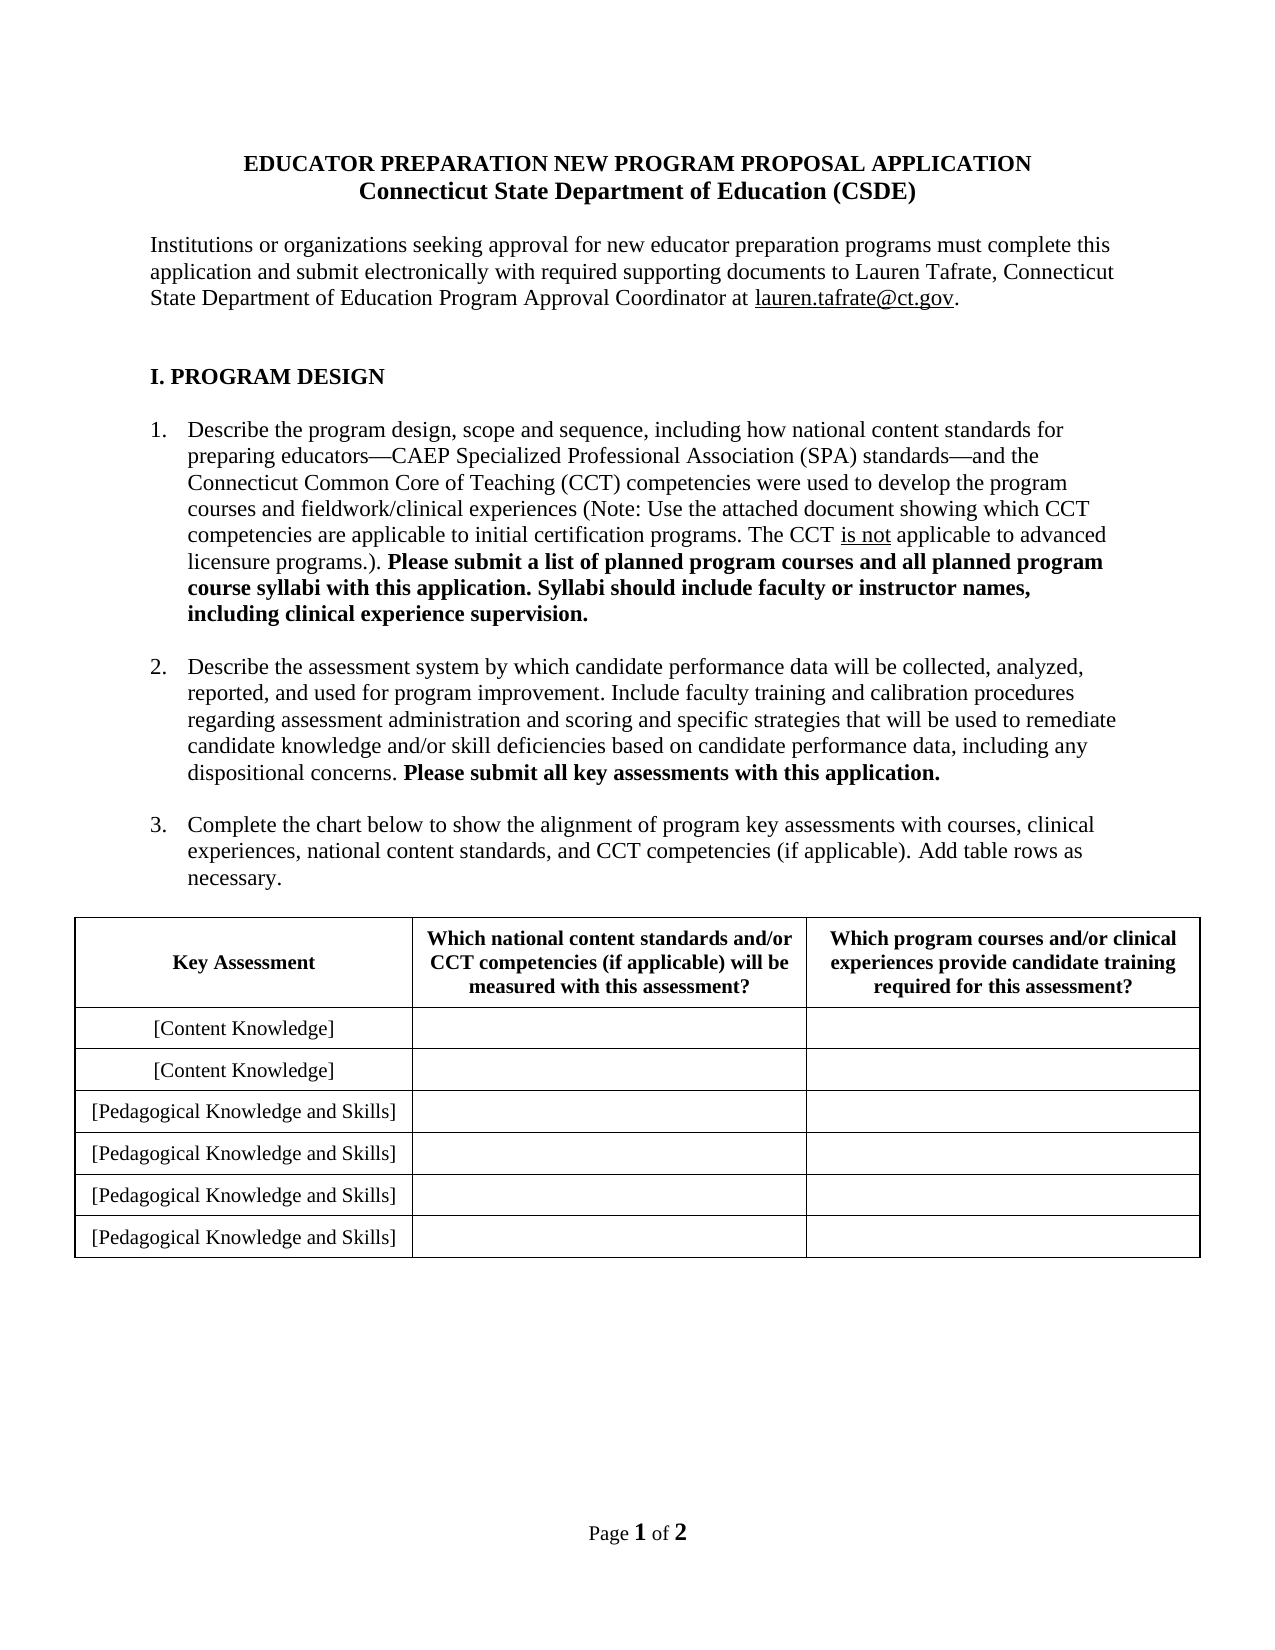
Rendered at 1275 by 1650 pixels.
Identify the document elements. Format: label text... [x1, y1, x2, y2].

table_cell [413, 1133, 806, 1174]
text EDUCATOR PREPARATION new program proposal APPLICATION [150, 150, 1125, 176]
list Complete the chart below to show the alignment of program key assessments with courses, clinical experiences, national content standards, and CCT competencies (if applicable). Add table rows as necessary. [150, 811, 1125, 890]
list Describe the program design, scope and sequence, including how national content standards for preparing educators—CAEP Specialized Professional Association (SPA) standards—and the Connecticut Common Core of Teaching (CCT) competencies were used to develop the program courses and fieldwork/clinical experiences (Note: Use the attached document showing which CCT competencies are applicable to initial certification programs. The CCT is not applicable to advanced licensure programs.). Please submit a list of planned program courses and all planned program course syllabi with this application. Syllabi should include faculty or instructor names, including clinical experience supervision. [150, 416, 1125, 627]
table_cell [807, 1049, 1199, 1090]
list Describe the assessment system by which candidate performance data will be collected, analyzed, reported, and used for program improvement. Include faculty training and calibration procedures regarding assessment administration and scoring and specific strategies that will be used to remediate candidate knowledge and/or skill deficiencies based on candidate performance data, including any dispositional concerns. Please submit all key assessments with this application. [150, 653, 1125, 785]
table_cell [Pedagogical Knowledge and Skills] [76, 1175, 412, 1215]
table_cell [807, 1133, 1199, 1174]
table_cell [413, 1091, 806, 1132]
table_cell [Pedagogical Knowledge and Skills] [76, 1216, 412, 1257]
table_cell [807, 1008, 1199, 1048]
table_cell [Pedagogical Knowledge and Skills] [76, 1133, 412, 1174]
table_cell [807, 1175, 1199, 1215]
table_cell [413, 1216, 806, 1257]
table_header Key Assessment [76, 918, 412, 1007]
table_cell [807, 1216, 1199, 1257]
table_cell [413, 1175, 806, 1215]
table_cell [807, 1091, 1199, 1132]
table_header Which national content standards and/or CCT competencies (if applicable) will be measured with this assessment? [413, 918, 806, 1007]
text I. PROGRAM DESIGN [150, 363, 1125, 389]
table_header Which program courses and/or clinical experiences provide candidate training required for this assessment? [807, 918, 1199, 1007]
table_cell [413, 1049, 806, 1090]
text Connecticut State Department of Education (CSDE) [150, 176, 1125, 205]
table_cell [Content Knowledge] [76, 1049, 412, 1090]
table_cell [Content Knowledge] [76, 1008, 412, 1048]
table_cell [413, 1008, 806, 1048]
table_cell [Pedagogical Knowledge and Skills] [76, 1091, 412, 1132]
text Institutions or organizations seeking approval for new educator preparation programs must complete this application and submit electronically with required supporting documents to Lauren Tafrate, Connecticut State Department of Education Program Approval Coordinator at lauren.tafrate@ct.gov. [150, 231, 1125, 311]
